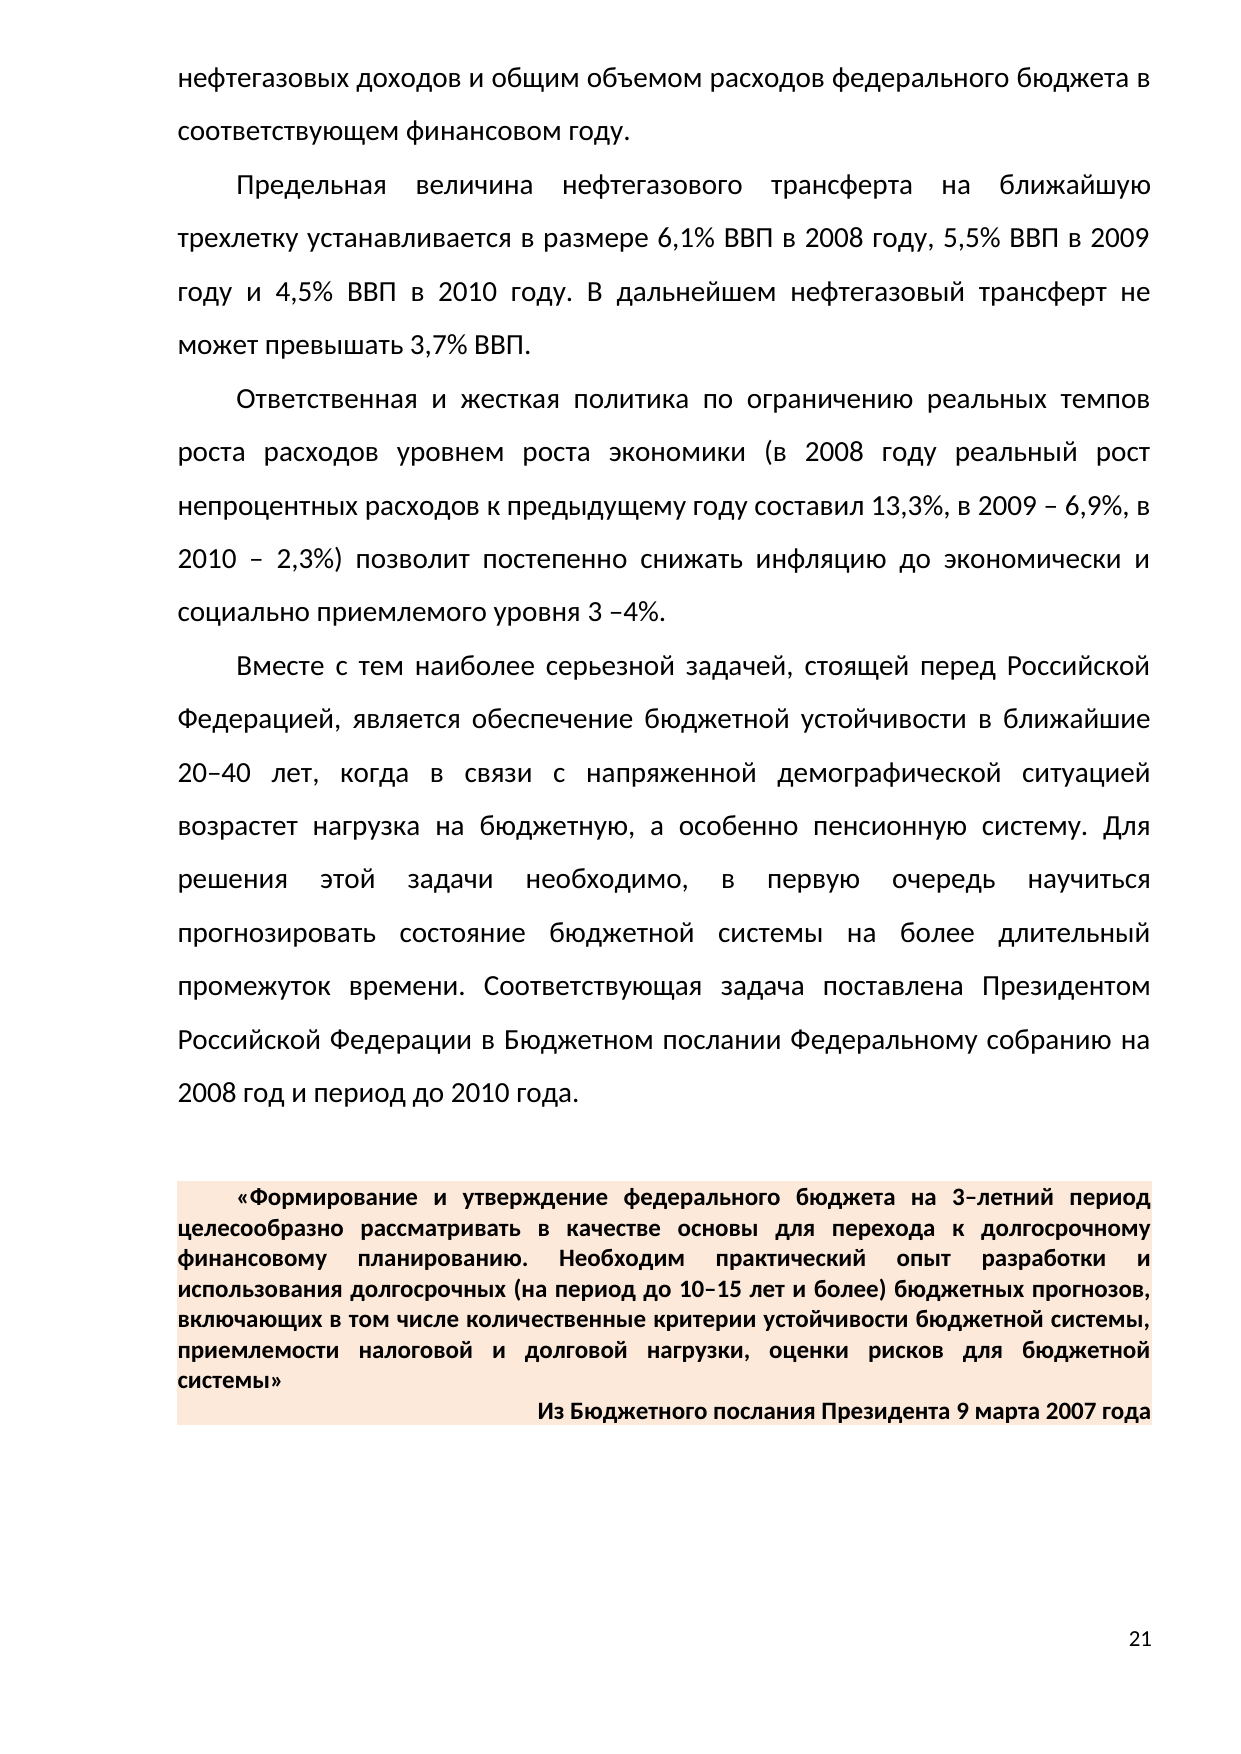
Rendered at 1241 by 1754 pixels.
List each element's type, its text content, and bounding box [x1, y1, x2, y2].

text Ответственная и жесткая политика по ограничению реальных темпов роста расходов уровнем роста экономики (в 2008 году реальный рост непроцентных расходов к предыдущему году составил 13,3%, в 2009 – 6,9%, в 2010 – 2,3%) позволит постепенно снижать инфляцию до экономически и социально приемлемого уровня 3 –4%. [177, 380, 1152, 629]
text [177, 59, 1152, 148]
text Предельная величина нефтегазового трансферта на ближайшую трехлетку устанавливается в размере 6,1% ВВП в 2008 году, 5,5% ВВП в 2009 году и 4,5% ВВП в 2010 году. В дальнейшем нефтегазовый трансферт не может превышать 3,7% ВВП. [177, 166, 1152, 362]
text «Формирование и утверждение федерального бюджета на 3–летний период целесообразно рассматривать в качестве основы для перехода к долгосрочному финансовому планированию. Необходим практический опыт разработки и использования долгосрочных (на период до 10–15 лет и более) бюджетных прогнозов, включающих в том числе количественные критерии устойчивости бюджетной системы, приемлемости налоговой и долговой нагрузки, оценки рисков для бюджетной системы» [177, 1181, 1152, 1395]
text Вместе с тем наиболее серьезной задачей, стоящей перед Российской Федерацией, является обеспечение бюджетной устойчивости в ближайшие 20–40 лет, когда в связи с напряженной демографической ситуацией возрастет нагрузка на бюджетную, а особенно пенсионную систему. Для решения этой задачи необходимо, в первую очередь научиться прогнозировать состояние бюджетной системы на более длительный промежуток времени. Соответствующая задача поставлена Президентом Российской Федерации в Бюджетном послании Федеральному собранию на 2008 год и период до 2010 года. [177, 647, 1152, 1110]
text Из Бюджетного послания Президента 9 марта 2007 года [177, 1395, 1152, 1425]
